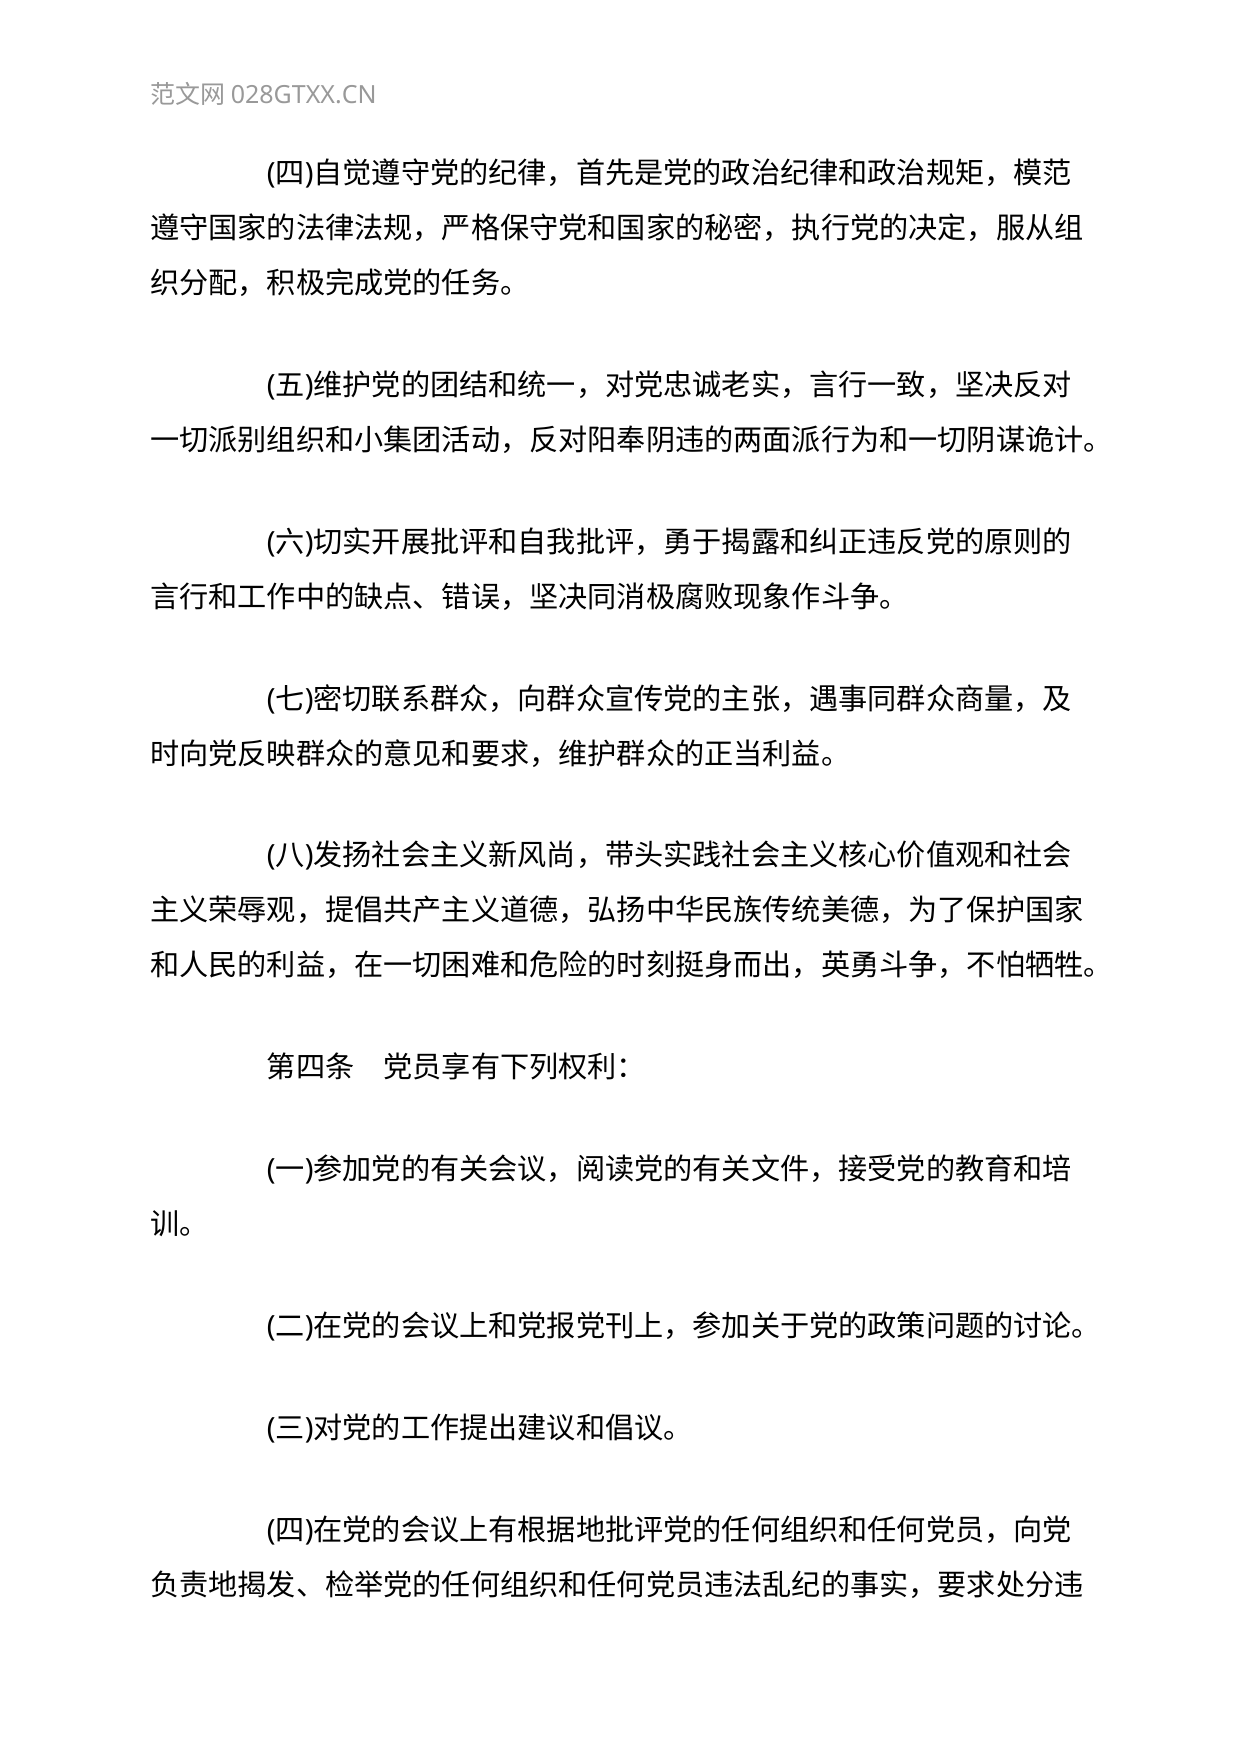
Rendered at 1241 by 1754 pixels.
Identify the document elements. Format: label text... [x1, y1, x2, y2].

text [150, 1506, 1090, 1603]
text 第四条 党员享有下列权利： [150, 1044, 1090, 1086]
text (一)参加党的有关会议，阅读党的有关文件，接受党的教育和培训。 [150, 1145, 1090, 1243]
text (三)对党的工作提出建议和倡议。 [150, 1404, 1090, 1447]
text (六)切实开展批评和自我批评，勇于揭露和纠正违反党的原则的言行和工作中的缺点、错误，坚决同消极腐败现象作斗争。 [150, 518, 1090, 616]
text (五)维护党的团结和统一，对党忠诚老实，言行一致，坚决反对一切派别组织和小集团活动，反对阳奉阴违的两面派行为和一切阴谋诡计。 [150, 362, 1090, 459]
text (二)在党的会议上和党报党刊上，参加关于党的政策问题的讨论。 [150, 1302, 1090, 1344]
text (七)密切联系群众，向群众宣传党的主张，遇事同群众商量，及时向党反映群众的意见和要求，维护群众的正当利益。 [150, 675, 1090, 772]
text (八)发扬社会主义新风尚，带头实践社会主义核心价值观和社会主义荣辱观，提倡共产主义道德，弘扬中华民族传统美德，为了保护国家和人民的利益，在一切困难和危险的时刻挺身而出，英勇斗争，不怕牺牲。 [150, 832, 1090, 984]
text (四)自觉遵守党的纪律，首先是党的政治纪律和政治规矩，模范遵守国家的法律法规，严格保守党和国家的秘密，执行党的决定，服从组织分配，积极完成党的任务。 [150, 150, 1090, 302]
